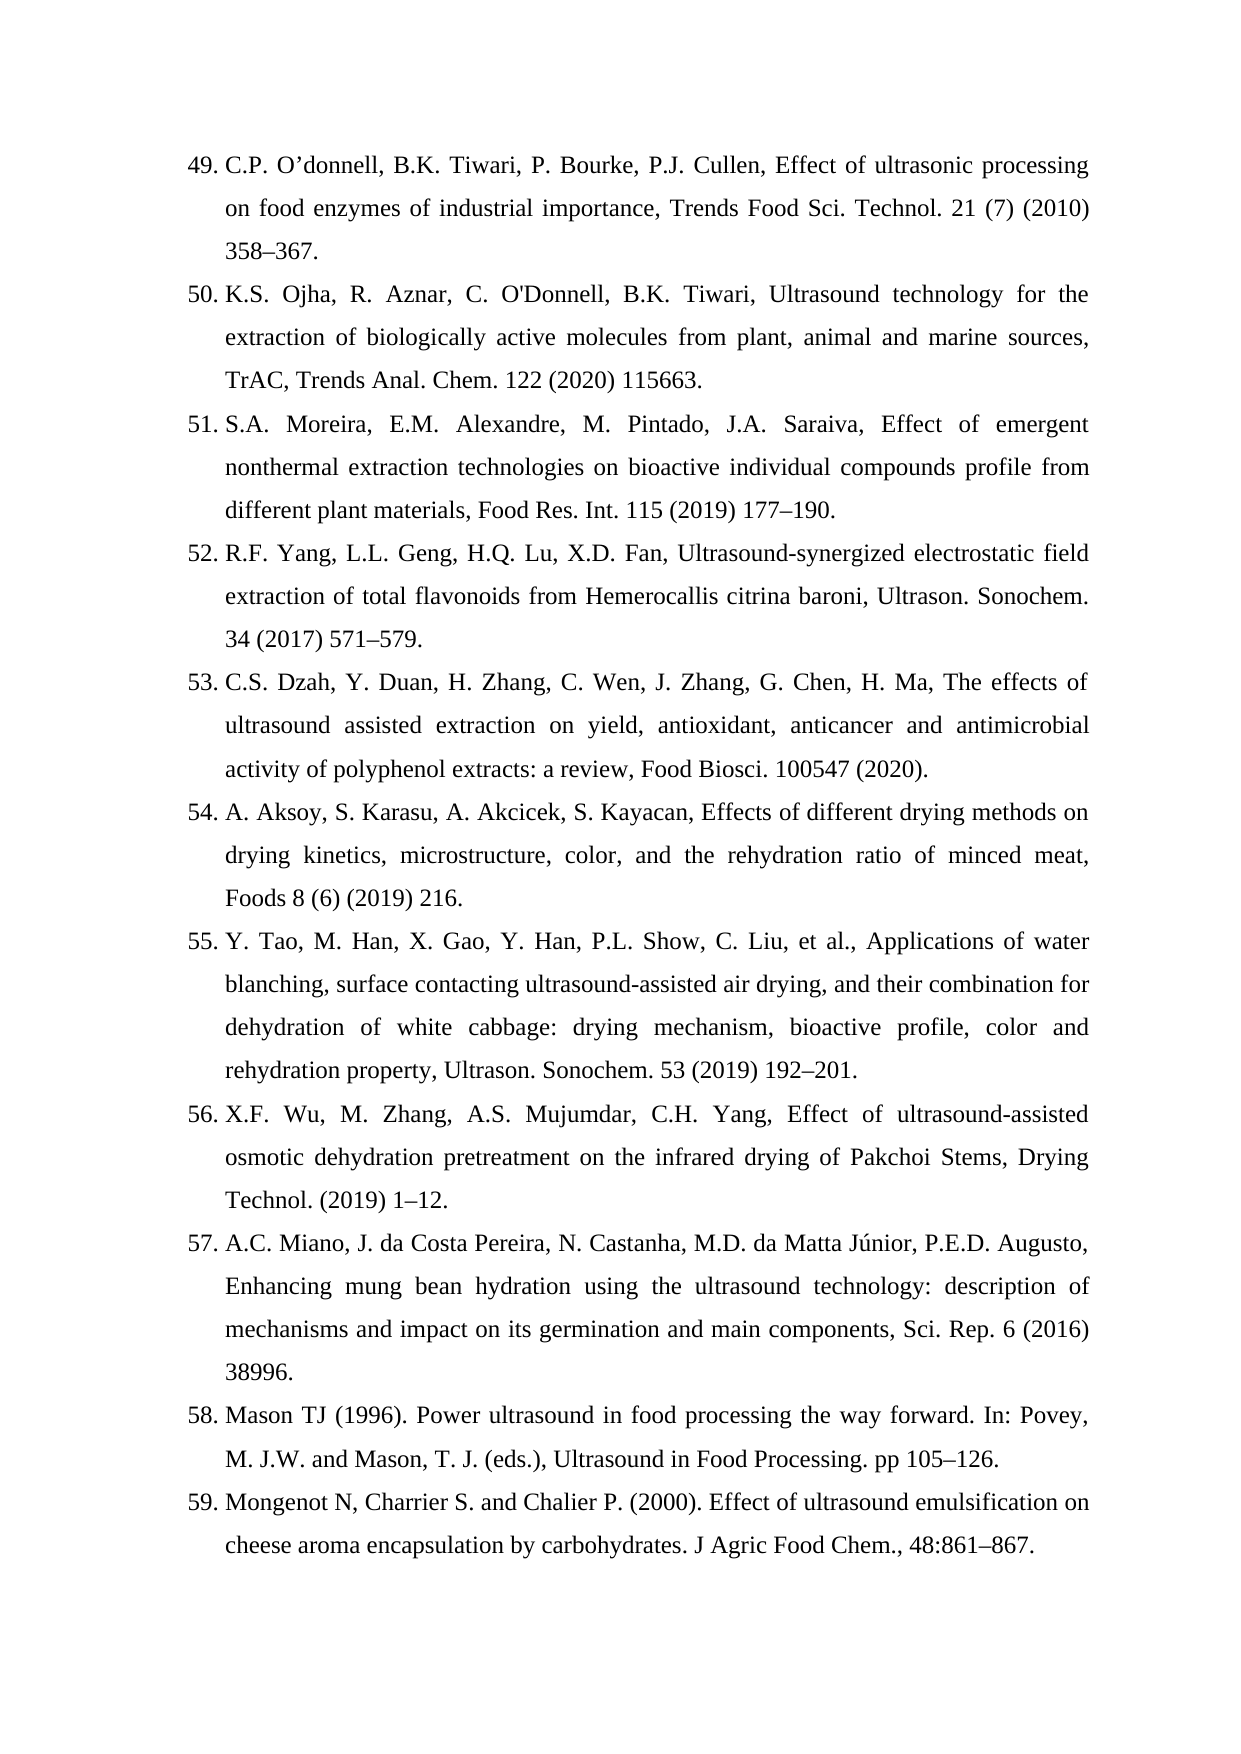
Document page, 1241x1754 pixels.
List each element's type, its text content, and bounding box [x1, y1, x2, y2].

list Mongenot N, Charrier S. and Chalier P. (2000). Effect of ultrasound emulsification on cheese aroma encapsulation by carbohydrates. J Agric Food Chem., 48:861–867. [187, 1487, 1090, 1559]
list R.F. Yang, L.L. Geng, H.Q. Lu, X.D. Fan, Ultrasound-synergized electrostatic field extraction of total flavonoids from Hemerocallis citrina baroni, Ultrason. Sonochem. 34 (2017) 571–579. [187, 538, 1090, 653]
list S.A. Moreira, E.M. Alexandre, M. Pintado, J.A. Saraiva, Effect of emergent nonthermal extraction technologies on bioactive individual compounds profile from different plant materials, Food Res. Int. 115 (2019) 177–190. [187, 409, 1090, 524]
list A.C. Miano, J. da Costa Pereira, N. Castanha, M.D. da Matta Júnior, P.E.D. Augusto, Enhancing mung bean hydration using the ultrasound technology: description of mechanisms and impact on its germination and main components, Sci. Rep. 6 (2016) 38996. [187, 1228, 1090, 1386]
list A. Aksoy, S. Karasu, A. Akcicek, S. Kayacan, Effects of different drying methods on drying kinetics, microstructure, color, and the rehydration ratio of minced meat, Foods 8 (6) (2019) 216. [187, 797, 1090, 912]
list Mason TJ (1996). Power ultrasound in food processing the way forward. In: Povey, M. J.W. and Mason, T. J. (eds.), Ultrasound in Food Processing. pp 105–126. [187, 1401, 1090, 1472]
list K.S. Ojha, R. Aznar, C. O'Donnell, B.K. Tiwari, Ultrasound technology for the extraction of biologically active molecules from plant, animal and marine sources, TrAC, Trends Anal. Chem. 122 (2020) 115663. [187, 279, 1090, 394]
list C.S. Dzah, Y. Duan, H. Zhang, C. Wen, J. Zhang, G. Chen, H. Ma, The effects of ultrasound assisted extraction on yield, antioxidant, anticancer and antimicrobial activity of polyphenol extracts: a review, Food Biosci. 100547 (2020). [187, 667, 1090, 782]
list C.P. O’donnell, B.K. Tiwari, P. Bourke, P.J. Cullen, Effect of ultrasonic processing on food enzymes of industrial importance, Trends Food Sci. Technol. 21 (7) (2010) 358–367. [187, 150, 1090, 265]
list Y. Tao, M. Han, X. Gao, Y. Han, P.L. Show, C. Liu, et al., Applications of water blanching, surface contacting ultrasound-assisted air drying, and their combination for dehydration of white cabbage: drying mechanism, bioactive profile, color and rehydration property, Ultrason. Sonochem. 53 (2019) 192–201. [187, 926, 1090, 1084]
list X.F. Wu, M. Zhang, A.S. Mujumdar, C.H. Yang, Effect of ultrasound-assisted osmotic dehydration pretreatment on the infrared drying of Pakchoi Stems, Drying Technol. (2019) 1–12. [187, 1099, 1090, 1214]
